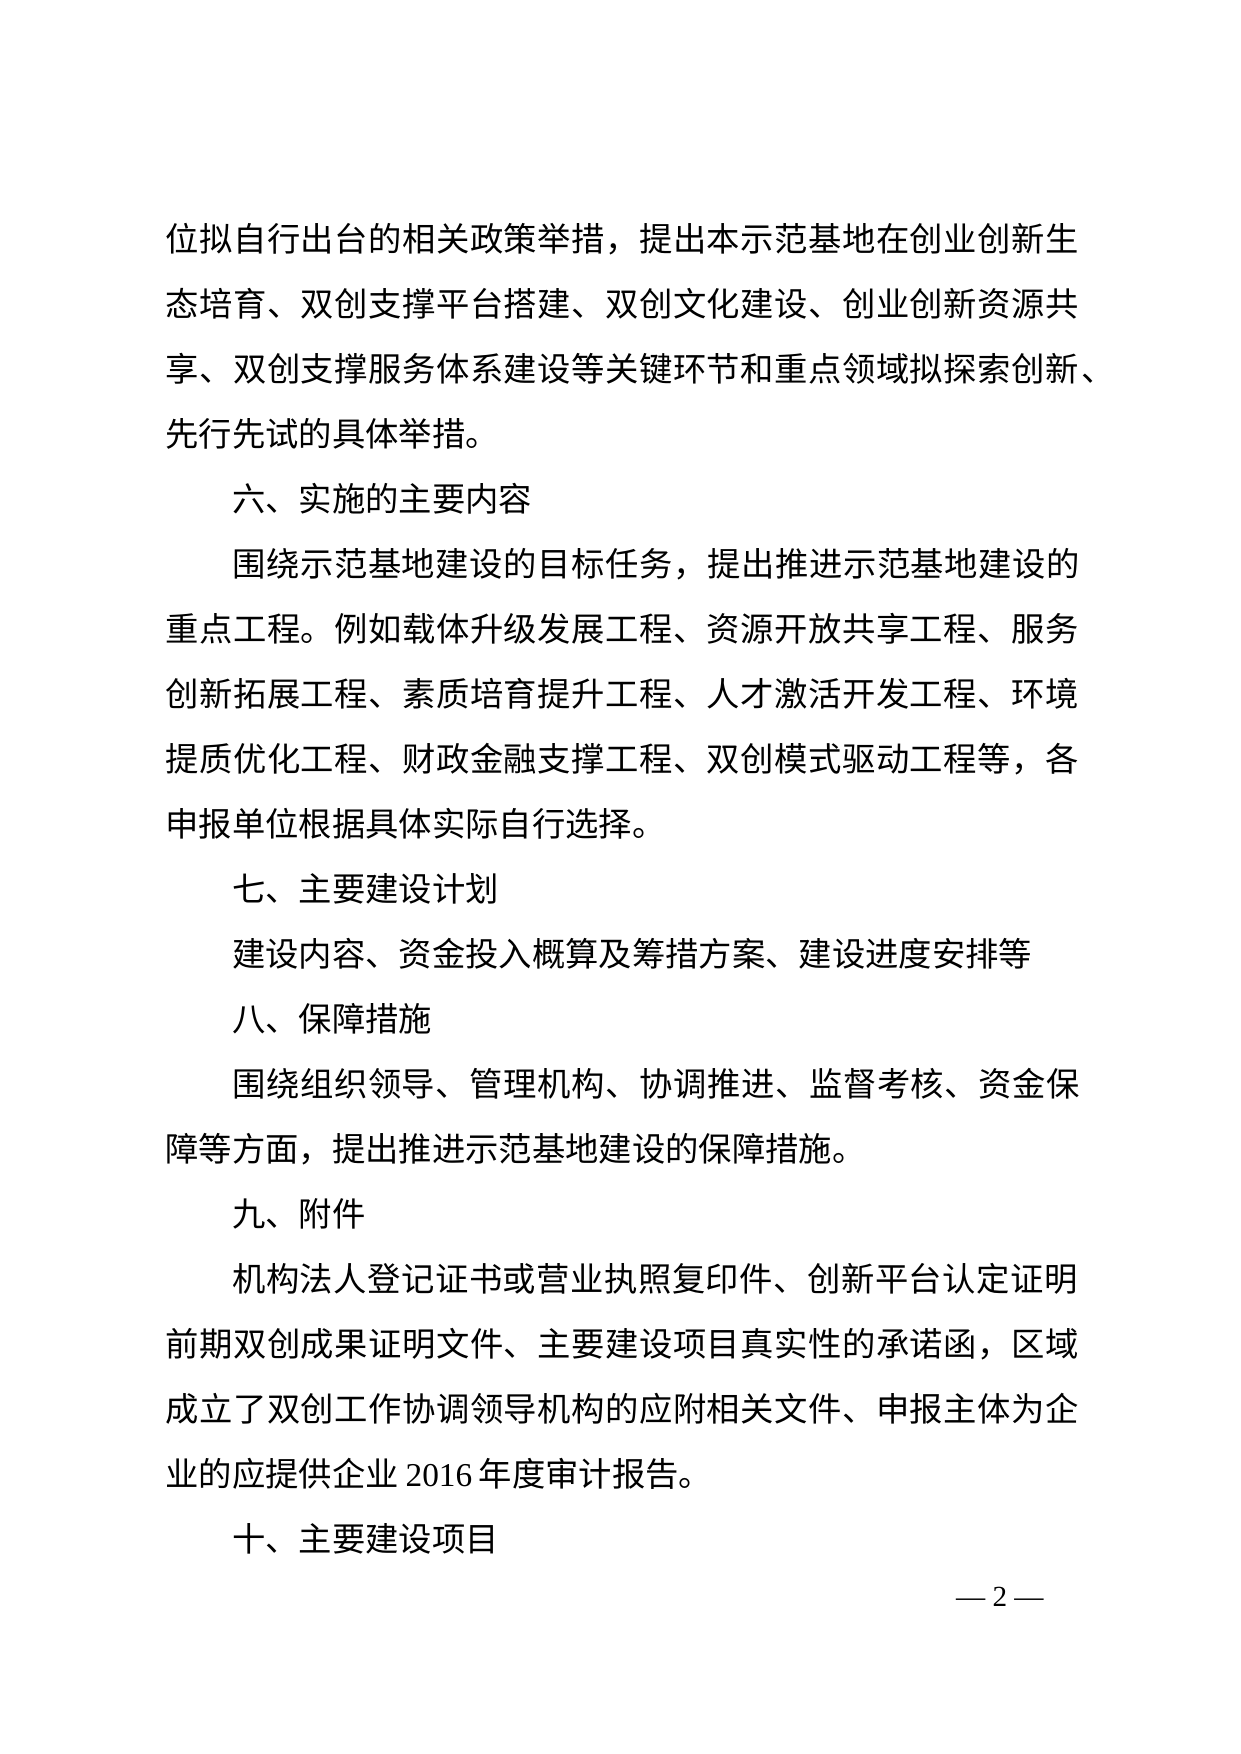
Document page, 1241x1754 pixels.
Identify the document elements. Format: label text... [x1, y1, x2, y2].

text 八、保障措施 [165, 984, 1081, 1049]
text 机构法人登记证书或营业执照复印件、创新平台认定证明、前期双创成果证明文件、主要建设项目真实性的承诺函，区域成立了双创工作协调领导机构的应附相关文件、申报主体为企业的应提供企业2016年度审计报告。 [165, 1244, 1081, 1504]
text 十、主要建设项目 [165, 1504, 1081, 1569]
text 围绕组织领导、管理机构、协调推进、监督考核、资金保障等方面，提出推进示范基地建设的保障措施。 [165, 1049, 1081, 1179]
list 实施的主要内容 [165, 464, 1081, 529]
text 九、附件 [165, 1179, 1081, 1244]
text 围绕示范基地建设的目标任务，提出推进示范基地建设的重点工程。例如载体升级发展工程、资源开放共享工程、服务创新拓展工程、素质培育提升工程、人才激活开发工程、环境提质优化工程、财政金融支撑工程、双创模式驱动工程等，各申报单位根据具体实际自行选择。 [165, 529, 1081, 854]
list 主要建设计划 [165, 854, 1081, 919]
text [165, 204, 1081, 464]
text 建设内容、资金投入概算及筹措方案、建设进度安排等 [165, 919, 1081, 984]
